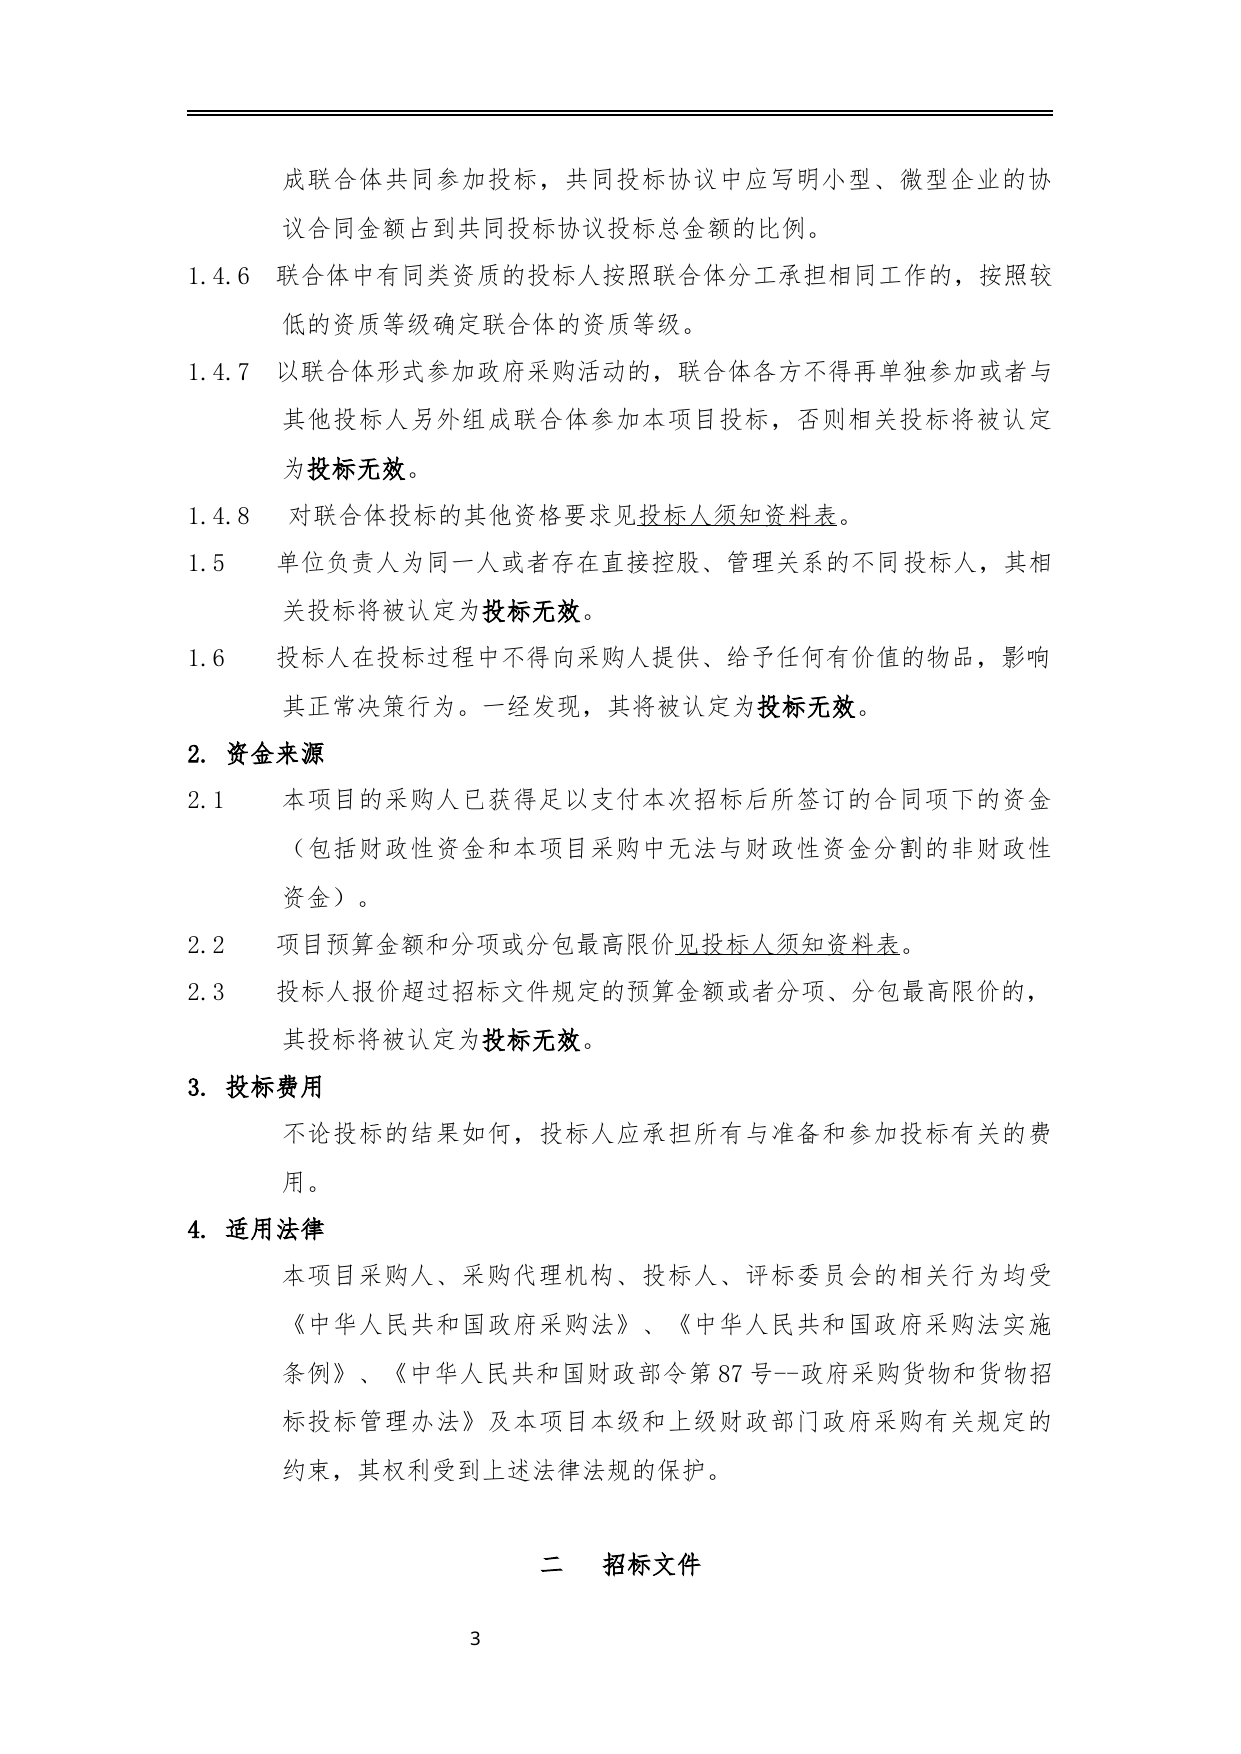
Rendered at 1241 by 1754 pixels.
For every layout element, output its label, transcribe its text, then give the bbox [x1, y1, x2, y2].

text 1.4.7 以联合体形式参加政府采购活动的，联合体各方不得再单独参加或者与其他投标人另外组成联合体参加本项目投标，否则相关投标将被认定为投标无效。 [187, 353, 1053, 483]
subtitle 二 招标文件 [187, 1546, 1053, 1578]
text 1.4.6 联合体中有同类资质的投标人按照联合体分工承担相同工作的，按照较低的资质等级确定联合体的资质等级。 [187, 257, 1053, 339]
text 2.2 项目预算金额和分项或分包最高限价见投标人须知资料表。 [187, 926, 1053, 959]
text 2.3 投标人报价超过招标文件规定的预算金额或者分项、分包最高限价的，其投标将被认定为投标无效。 [187, 973, 1053, 1054]
text 2.1 本项目的采购人已获得足以支付本次招标后所签订的合同项下的资金（包括财政性资金和本项目采购中无法与财政性资金分割的非财政性资金）。 [187, 782, 1053, 912]
subtitle 适用法律 [187, 1211, 1053, 1243]
text 本项目采购人、采购代理机构、投标人、评标委员会的相关行为均受《中华人民共和国政府采购法》、《中华人民共和国政府采购法实施条例》、《中华人民共和国财政部令第87号--政府采购货物和货物招标投标管理办法》及本项目本级和上级财政部门政府采购有关规定的约束，其权利受到上述法律法规的保护。 [187, 1257, 1053, 1485]
subtitle 投标费用 [187, 1068, 1053, 1101]
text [187, 162, 1053, 243]
text 不论投标的结果如何，投标人应承担所有与准备和参加投标有关的费用。 [187, 1115, 1053, 1196]
text 1.6 投标人在投标过程中不得向采购人提供、给予任何有价值的物品，影响其正常决策行为。一经发现，其将被认定为投标无效。 [187, 639, 1053, 721]
subtitle 资金来源 [187, 735, 1053, 768]
text 1.5 单位负责人为同一人或者存在直接控股、管理关系的不同投标人，其相关投标将被认定为投标无效。 [187, 544, 1053, 625]
text 1.4.8 对联合体投标的其他资格要求见投标人须知资料表。 [187, 497, 1053, 530]
